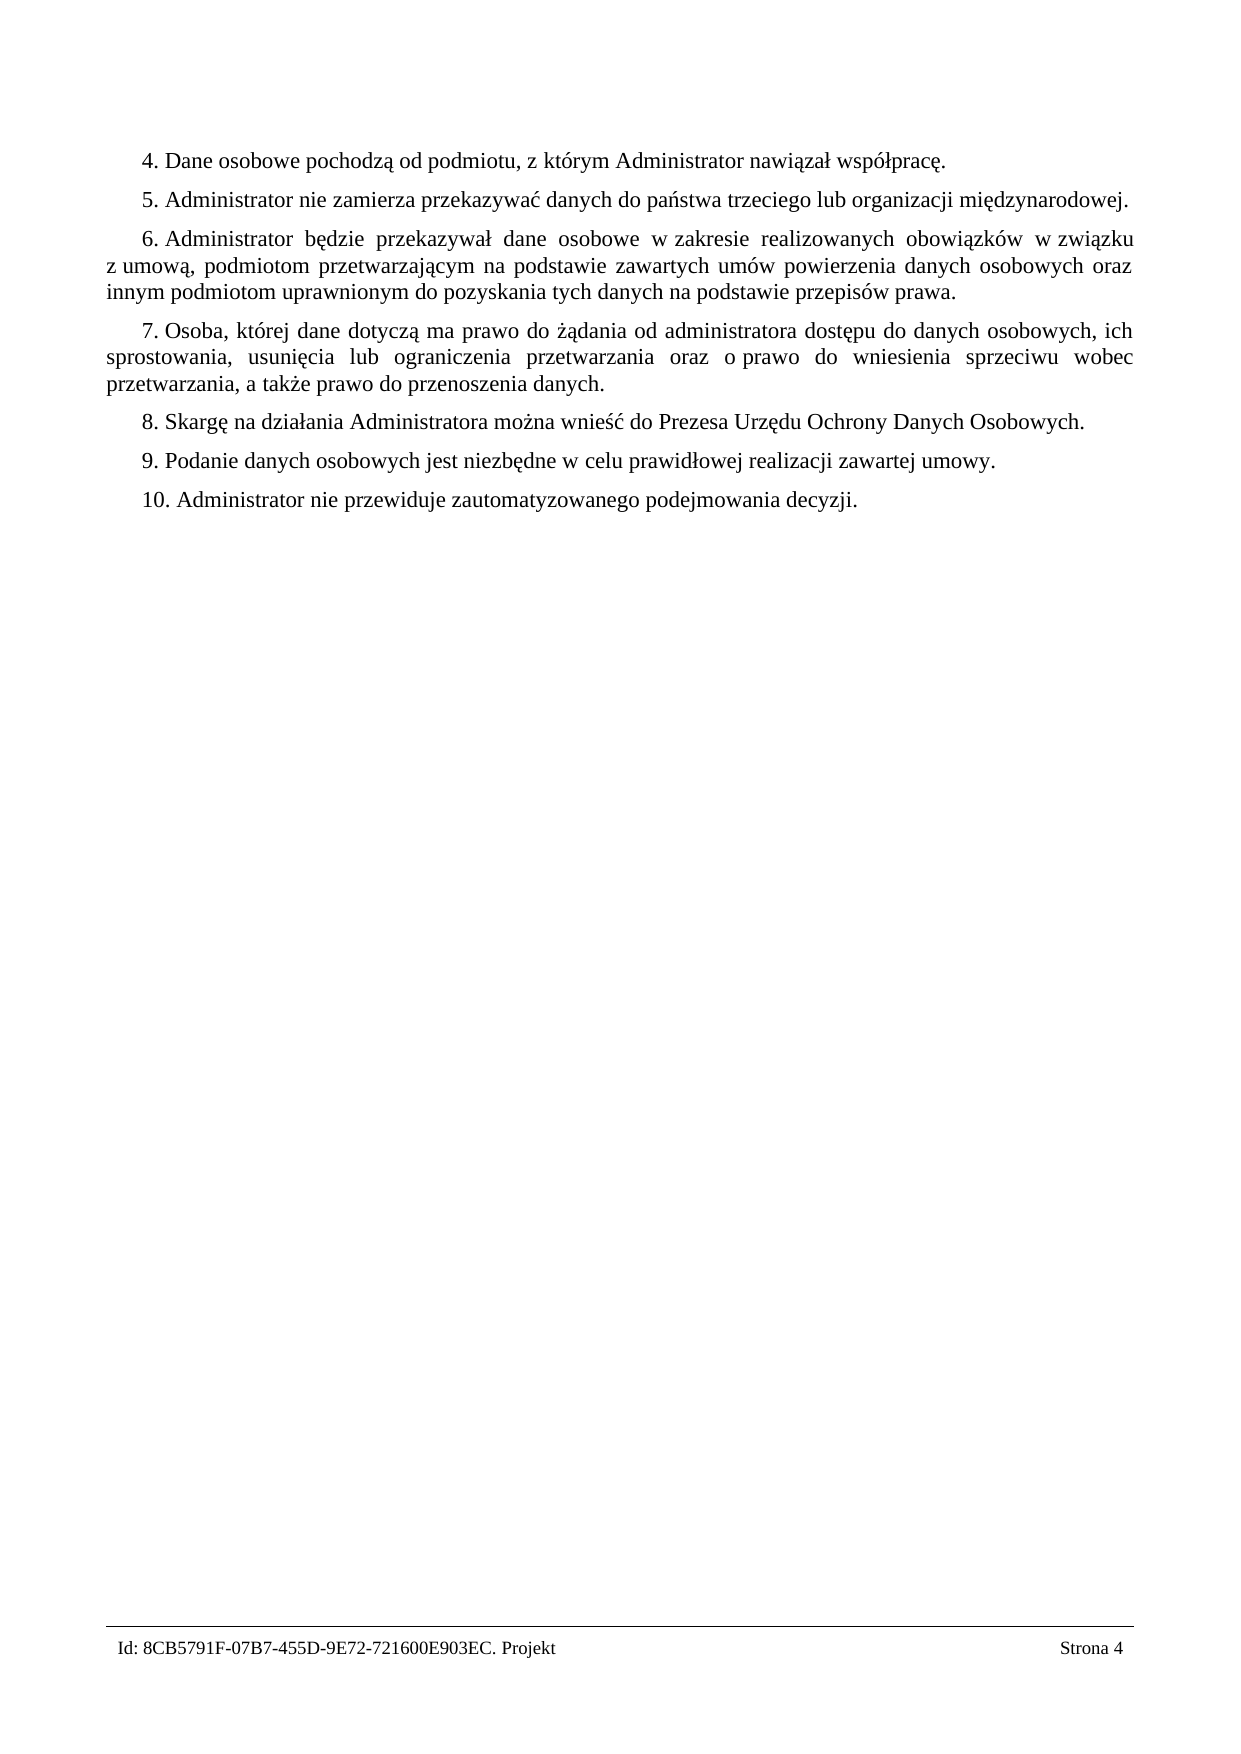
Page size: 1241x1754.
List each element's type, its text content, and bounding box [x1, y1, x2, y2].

text 6. Administrator będzie przekazywał dane osobowe w zakresie realizowanych obowiązków w związku z umową, podmiotom przetwarzającym na podstawie zawartych umów powierzenia danych osobowych oraz innym podmiotom uprawnionym do pozyskania tych danych na podstawie przepisów prawa. [106, 225, 1134, 304]
text 10. Administrator nie przewiduje zautomatyzowanego podejmowania decyzji. [106, 486, 1134, 512]
text 8. Skargę na działania Administratora można wnieść do Prezesa Urzędu Ochrony Danych Osobowych. [106, 408, 1134, 435]
text 7. Osoba, której dane dotyczą ma prawo do żądania od administratora dostępu do danych osobowych, ich sprostowania, usunięcia lub ograniczenia przetwarzania oraz o prawo do wniesienia sprzeciwu wobec przetwarzania, a także prawo do przenoszenia danych. [106, 317, 1134, 396]
text 9. Podanie danych osobowych jest niezbędne w celu prawidłowej realizacji zawartej umowy. [106, 447, 1134, 474]
text 5. Administrator nie zamierza przekazywać danych do państwa trzeciego lub organizacji międzynarodowej. [106, 186, 1134, 213]
text 4. Dane osobowe pochodzą od podmiotu, z którym Administrator nawiązał współpracę. [106, 148, 1134, 174]
